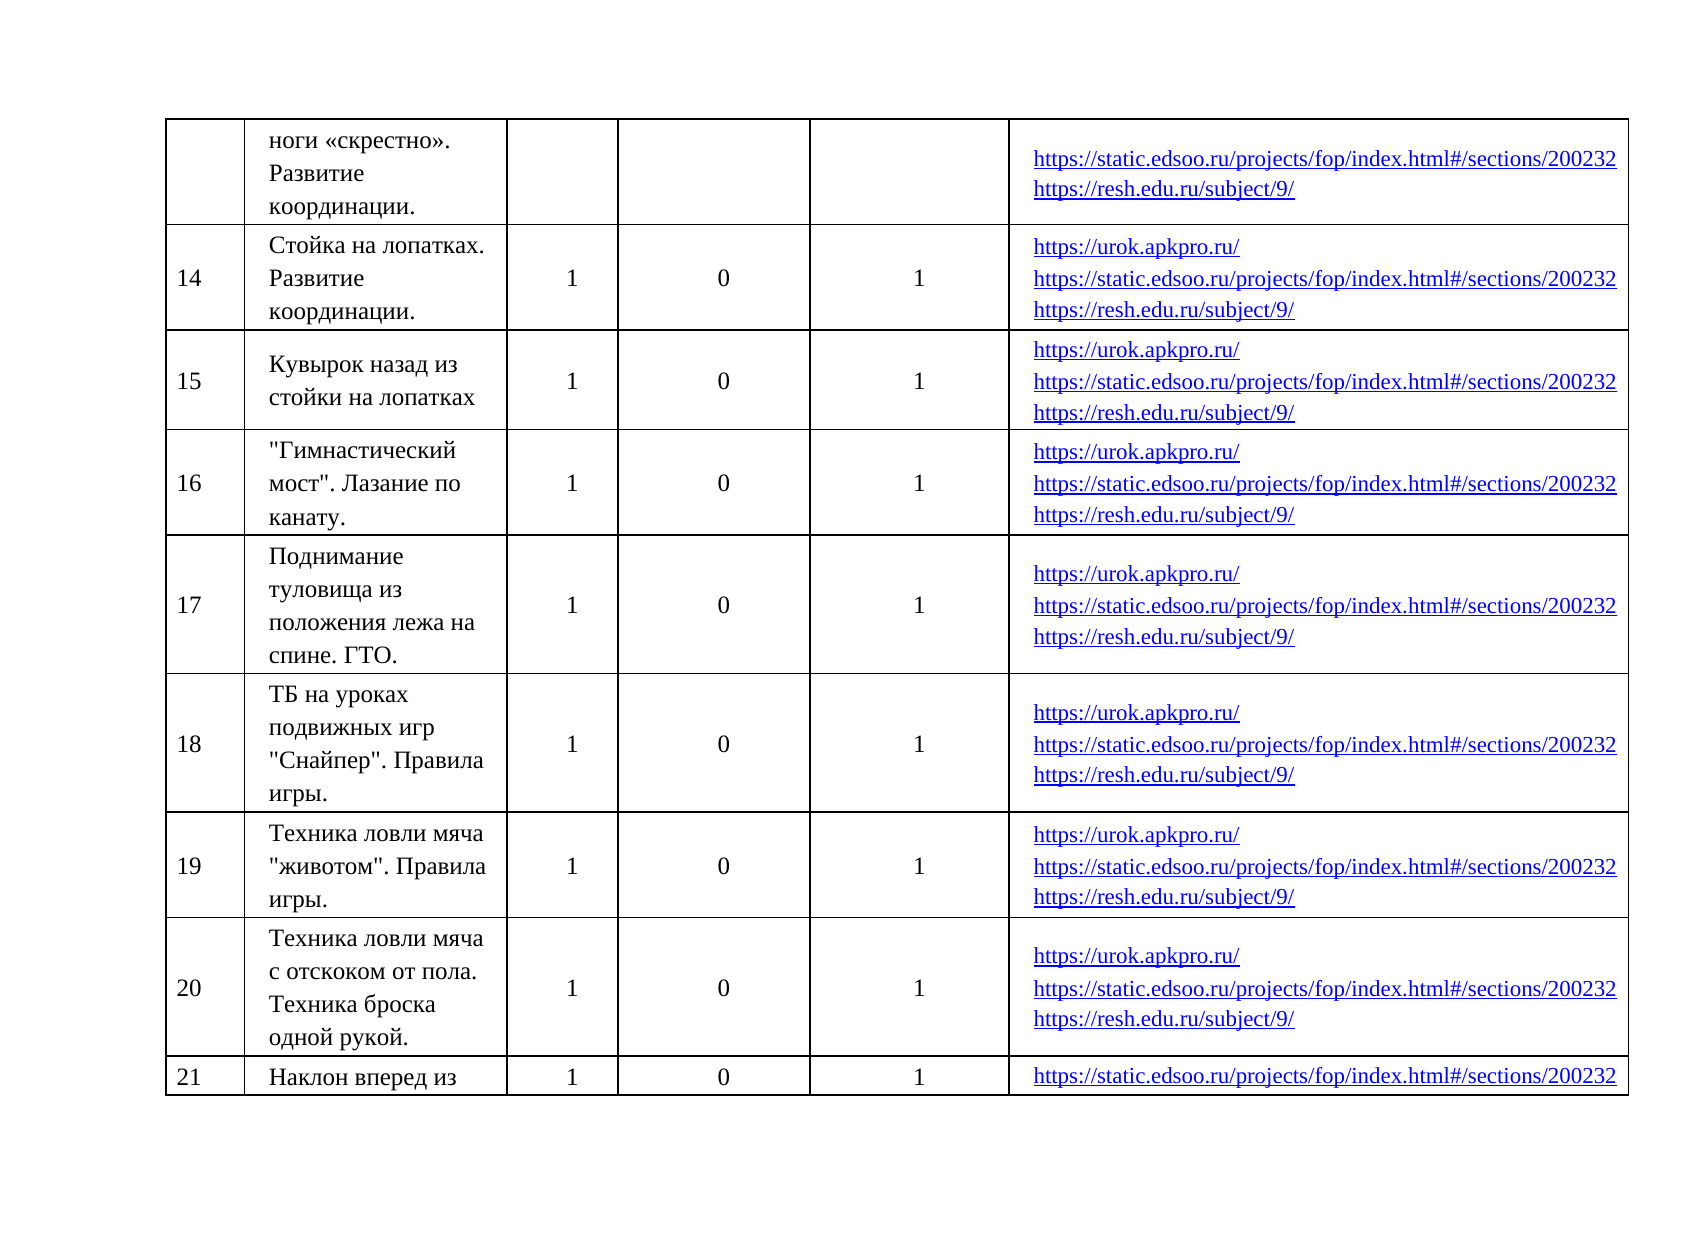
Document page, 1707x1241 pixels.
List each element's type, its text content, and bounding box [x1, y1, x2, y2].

table_cell 1 [811, 120, 1008, 223]
table_cell 21 [167, 1057, 244, 1094]
table_cell 0 [619, 331, 809, 429]
table_cell 0 [619, 918, 809, 1055]
table_cell 1 [508, 225, 617, 329]
table_cell 1 [508, 918, 617, 1055]
table_cell 1 [811, 430, 1008, 534]
table_cell 0 [619, 430, 809, 534]
table_cell 1 [508, 536, 617, 673]
table_cell https://urok.apkpro.ru/ https://static.edsoo.ru/projects/fop/index.html#/sections/200232 https://resh.edu.ru/subject/9/ [1010, 536, 1628, 673]
table_cell 0 [619, 1057, 809, 1094]
table_cell 0 [619, 120, 809, 223]
table_cell https://urok.apkpro.ru/ https://static.edsoo.ru/projects/fop/index.html#/sections/200232 https://resh.edu.ru/subject/9/ [1010, 813, 1628, 916]
table_cell 1 [508, 813, 617, 916]
table_cell 1 [811, 225, 1008, 329]
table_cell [1010, 120, 1628, 223]
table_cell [1010, 1057, 1628, 1094]
table_cell 13 [167, 120, 244, 223]
table_cell https://urok.apkpro.ru/ https://static.edsoo.ru/projects/fop/index.html#/sections/200232 https://resh.edu.ru/subject/9/ [1010, 225, 1628, 329]
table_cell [245, 1057, 506, 1094]
table_cell 20 [167, 918, 244, 1055]
table_cell 15 [167, 331, 244, 429]
table_cell 1 [811, 813, 1008, 916]
table_cell 1 [811, 536, 1008, 673]
table_cell 0 [619, 813, 809, 916]
table_cell Техника ловли мяча с отскоком от пола. Техника броска одной рукой. [245, 918, 506, 1055]
table_cell 1 [508, 674, 617, 811]
table_cell 1 [811, 674, 1008, 811]
table_cell Поднимание туловища из положения лежа на спине. ГТО. [245, 536, 506, 673]
table_cell 16 [167, 430, 244, 534]
table_cell 0 [619, 225, 809, 329]
table_cell Техника ловли мяча "животом". Правила игры. [245, 813, 506, 916]
table_cell https://urok.apkpro.ru/ https://static.edsoo.ru/projects/fop/index.html#/sections/200232 https://resh.edu.ru/subject/9/ [1010, 331, 1628, 429]
table_cell 0 [619, 536, 809, 673]
table_cell 19 [167, 813, 244, 916]
table_cell 1 [811, 1057, 1008, 1094]
table_cell 1 [508, 120, 617, 223]
table_cell Стойка на лопатках. Развитие координации. [245, 225, 506, 329]
table_cell 1 [811, 331, 1008, 429]
table_cell https://urok.apkpro.ru/ https://static.edsoo.ru/projects/fop/index.html#/sections/200232 https://resh.edu.ru/subject/9/ [1010, 674, 1628, 811]
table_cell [245, 120, 506, 223]
table_cell https://urok.apkpro.ru/ https://static.edsoo.ru/projects/fop/index.html#/sections/200232 https://resh.edu.ru/subject/9/ [1010, 430, 1628, 534]
table_cell 14 [167, 225, 244, 329]
table_cell 1 [508, 331, 617, 429]
table_cell ТБ на уроках подвижных игр "Снайпер". Правила игры. [245, 674, 506, 811]
table_cell 1 [508, 1057, 617, 1094]
table_cell "Гимнастический мост". Лазание по канату. [245, 430, 506, 534]
table_cell https://urok.apkpro.ru/ https://static.edsoo.ru/projects/fop/index.html#/sections/200232 https://resh.edu.ru/subject/9/ [1010, 918, 1628, 1055]
table_cell Кувырок назад из стойки на лопатках [245, 331, 506, 429]
table_cell 17 [167, 536, 244, 673]
table_cell 18 [167, 674, 244, 811]
table_cell 1 [508, 430, 617, 534]
table_cell 0 [619, 674, 809, 811]
table_cell 1 [811, 918, 1008, 1055]
